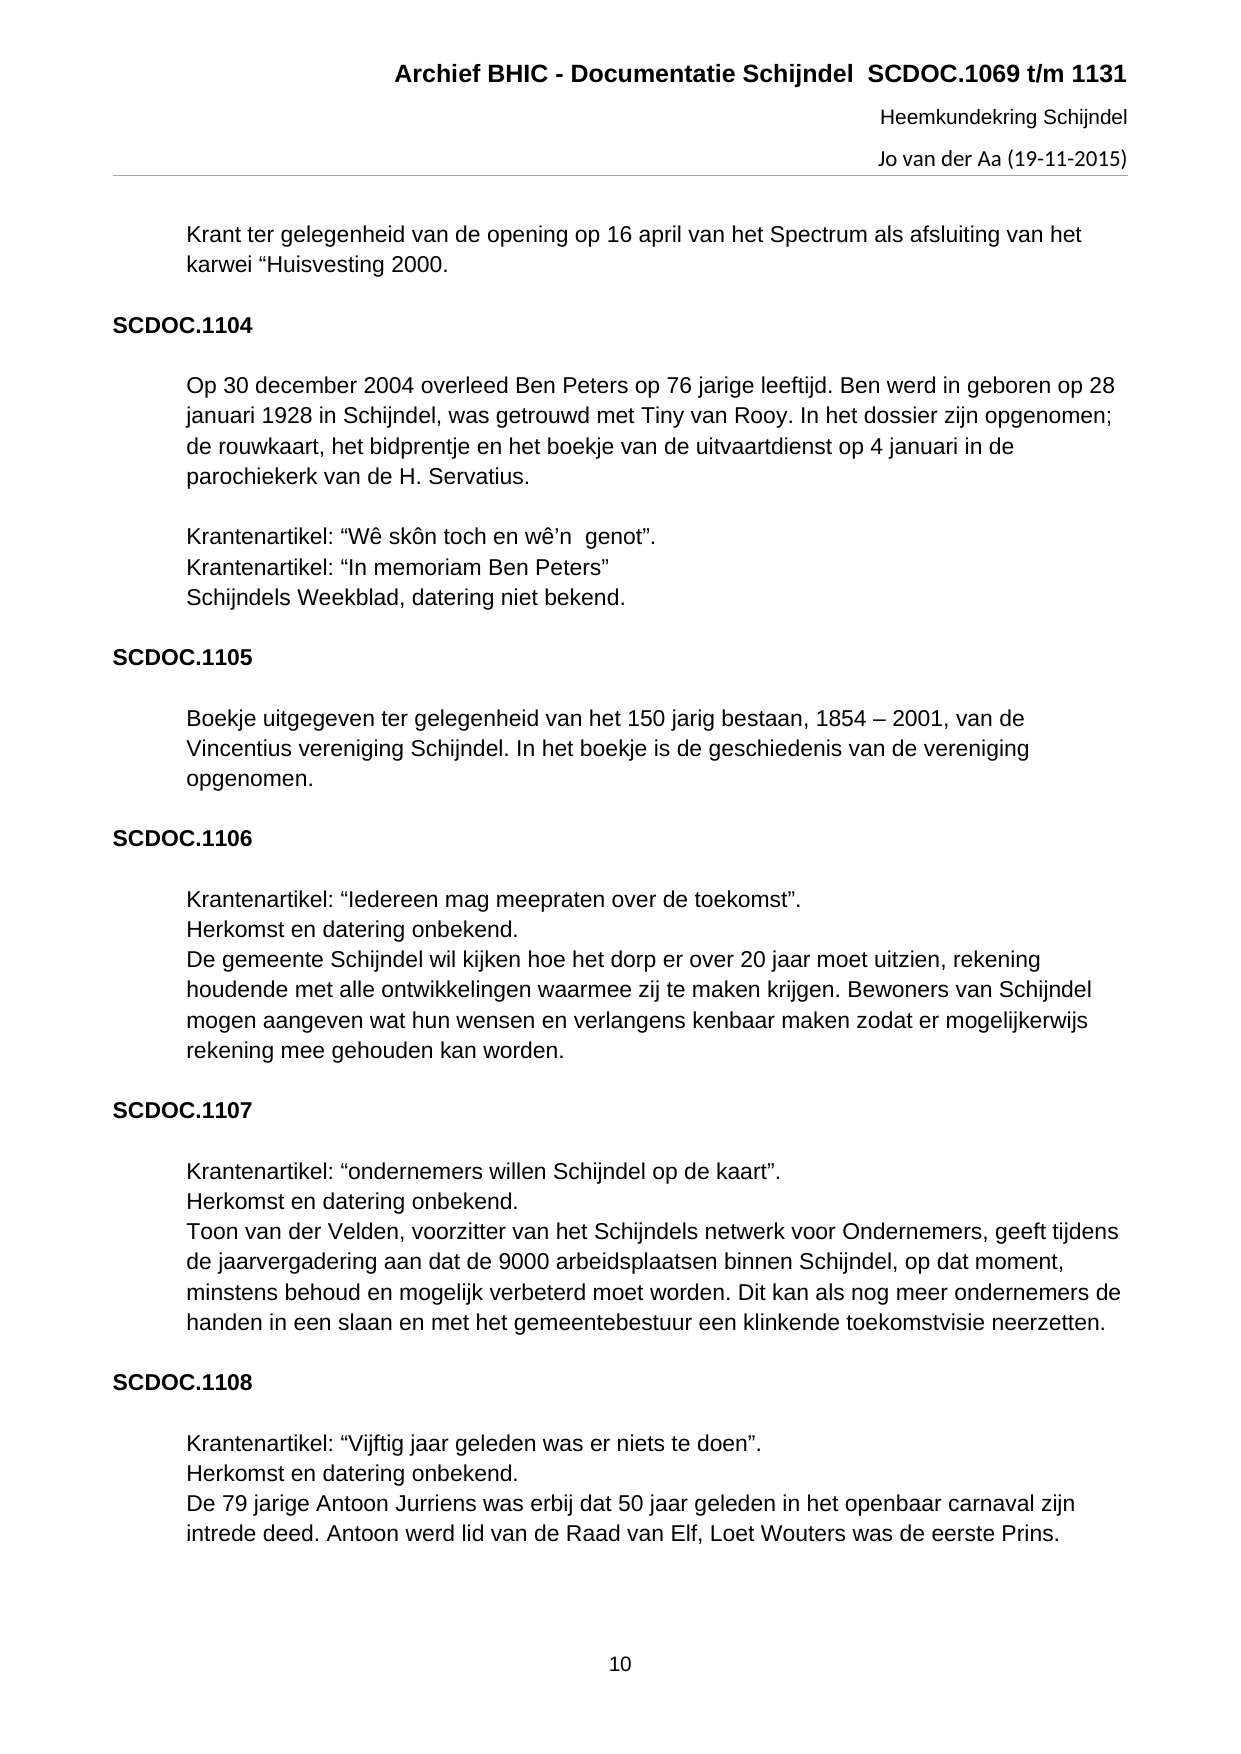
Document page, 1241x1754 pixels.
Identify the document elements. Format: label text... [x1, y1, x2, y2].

text SCDOC.1104 [112, 312, 1128, 338]
text Krantenartikel: “Iedereen mag meepraten over de toekomst”. [186, 886, 1128, 912]
text Krantenartikel: “ondernemers willen Schijndel op de kaart”. [186, 1158, 1128, 1184]
text Krantenartikel: “In memoriam Ben Peters” [186, 553, 1128, 580]
text SCDOC.1105 [112, 644, 1128, 670]
text SCDOC.1107 [112, 1097, 1128, 1123]
text SCDOC.1106 [112, 825, 1128, 852]
text Krantenartikel: “Vijftig jaar geleden was er niets te doen”. [186, 1429, 1128, 1456]
text Op 30 december 2004 overleed Ben Peters op 76 jarige leeftijd. Ben werd in geboren op 28 januari 1928 in Schijndel, was getrouwd met Tiny van Rooy. In het dossier zijn opgenomen; de rouwkaart, het bidprentje en het boekje van de uitvaartdienst op 4 januari in de parochiekerk van de H. Servatius. [186, 372, 1128, 489]
text Herkomst en datering onbekend. [186, 1460, 1128, 1486]
text Herkomst en datering onbekend. [186, 916, 1128, 942]
text Herkomst en datering onbekend. [186, 1188, 1128, 1214]
text Toon van der Velden, voorzitter van het Schijndels netwerk voor Ondernemers, geeft tijdens de jaarvergadering aan dat de 9000 arbeidsplaatsen binnen Schijndel, op dat moment, minstens behoud en mogelijk verbeterd moet worden. Dit kan als nog meer ondernemers de handen in een slaan en met het gemeentebestuur een klinkende toekomstvisie neerzetten. [186, 1218, 1128, 1335]
text Krant ter gelegenheid van de opening op 16 april van het Spectrum als afsluiting van het karwei “Huisvesting 2000. [186, 221, 1128, 278]
text Krantenartikel: “Wê skôn toch en wê’n genot”. [186, 523, 1128, 549]
text SCDOC.1108 [112, 1369, 1128, 1395]
text Boekje uitgegeven ter gelegenheid van het 150 jarig bestaan, 1854 – 2001, van de Vincentius vereniging Schijndel. In het boekje is de geschiedenis van de vereniging opgenomen. [186, 704, 1128, 791]
text De gemeente Schijndel wil kijken hoe het dorp er over 20 jaar moet uitzien, rekening houdende met alle ontwikkelingen waarmee zij te maken krijgen. Bewoners van Schijndel mogen aangeven wat hun wensen en verlangens kenbaar maken zodat er mogelijkerwijs rekening mee gehouden kan worden. [186, 946, 1128, 1063]
text De 79 jarige Antoon Jurriens was erbij dat 50 jaar geleden in het openbaar carnaval zijn intrede deed. Antoon werd lid van de Raad van Elf, Loet Wouters was de eerste Prins. [186, 1490, 1128, 1546]
text Schijndels Weekblad, datering niet bekend. [186, 584, 1128, 610]
